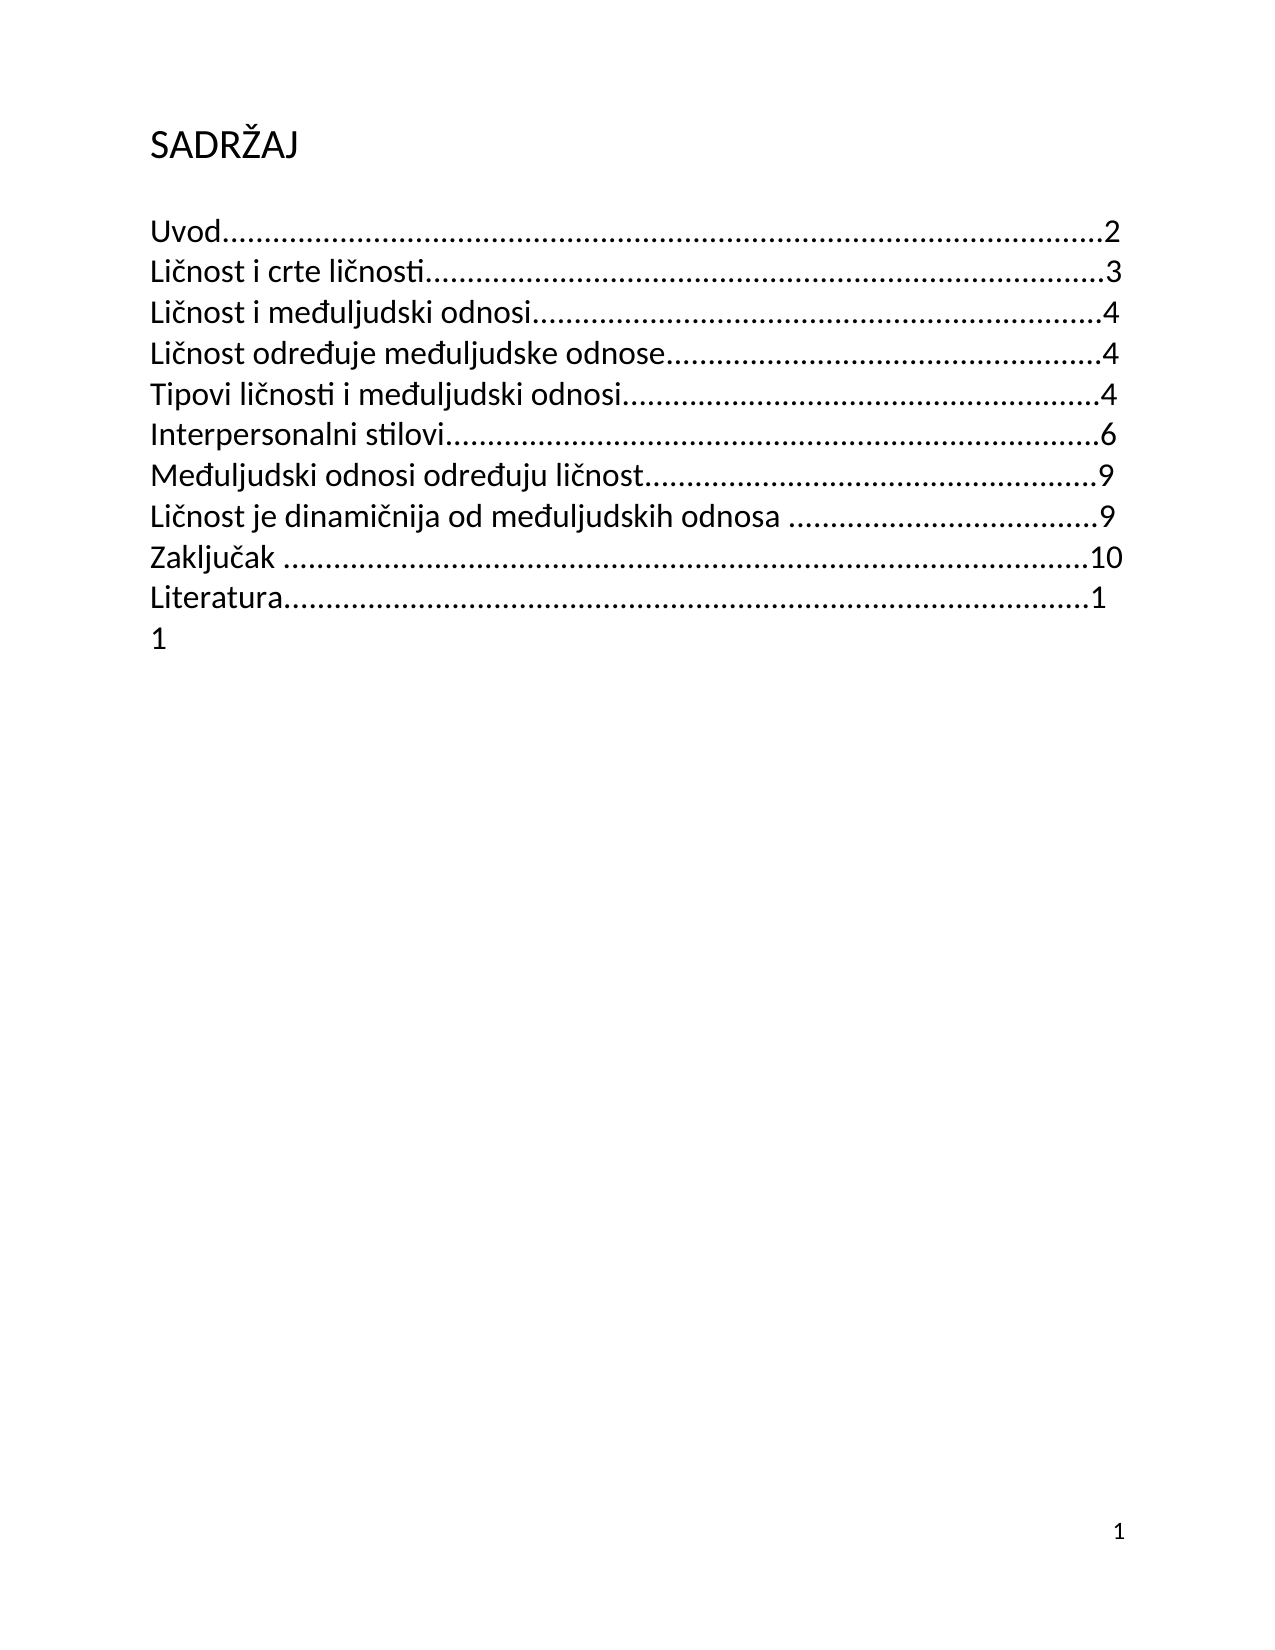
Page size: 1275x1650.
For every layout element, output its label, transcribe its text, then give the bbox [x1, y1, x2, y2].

text Ličnost je dinamičnija od međuljudskih odnosa .....................................9 [150, 495, 1125, 536]
text Ličnost i međuljudski odnosi....................................................................4 [150, 291, 1125, 332]
text Ličnost i crte ličnosti.................................................................................3 [150, 251, 1125, 291]
text Ličnost određuje međuljudske odnose....................................................4 [150, 332, 1125, 373]
text Uvod.........................................................................................................2 [150, 210, 1125, 251]
text Zaključak ................................................................................................10 [150, 536, 1125, 576]
text Tipovi ličnosti i međuljudski odnosi.........................................................4 [150, 373, 1125, 413]
text SADRŽAJ [150, 118, 1125, 169]
text Međuljudski odnosi određuju ličnost......................................................9 [150, 454, 1125, 495]
text Literatura................................................................................................11 [150, 576, 1125, 658]
text Interpersonalni stilovi..............................................................................6 [150, 413, 1125, 454]
